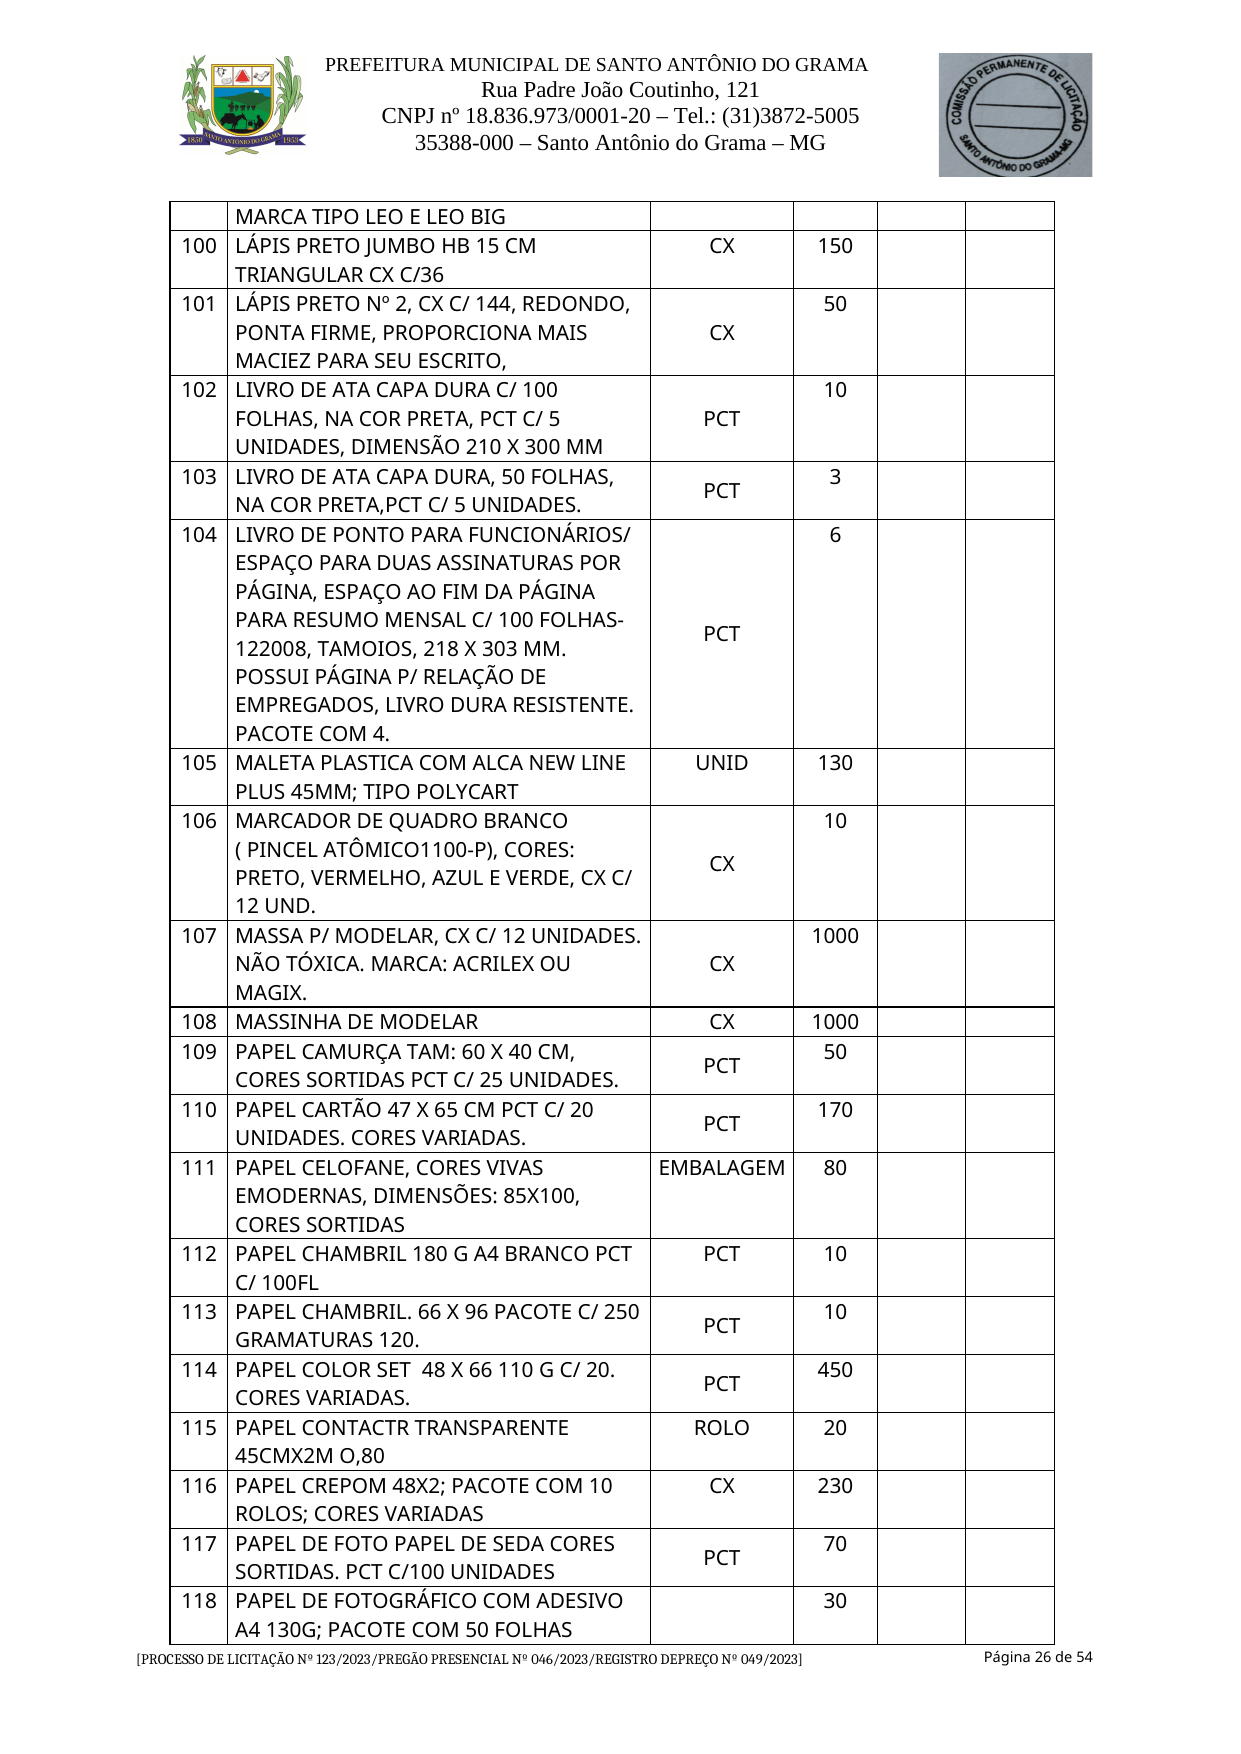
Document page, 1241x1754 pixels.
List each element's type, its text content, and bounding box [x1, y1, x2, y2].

table_cell 102 [171, 376, 227, 461]
table_cell [878, 1529, 965, 1586]
table_cell [966, 462, 1054, 519]
table_cell 1000 [794, 921, 877, 1006]
table_cell 116 [171, 1471, 227, 1528]
table_cell [966, 1587, 1054, 1643]
table_cell [966, 1529, 1054, 1586]
table_cell 170 [794, 1095, 877, 1152]
table_cell 110 [171, 1095, 227, 1152]
table_cell 100 [171, 231, 227, 288]
table_cell PAPEL CHAMBRIL. 66 X 96 PACOTE C/ 250 GRAMATURAS 120. [228, 1297, 650, 1354]
table_cell [878, 1037, 965, 1094]
table_cell LIVRO DE ATA CAPA DURA, 50 FOLHAS, NA COR PRETA,PCT C/ 5 UNIDADES. [228, 462, 650, 519]
table_cell LÁPIS PRETO JUMBO HB 15 CM TRIANGULAR CX C/36 [228, 231, 650, 288]
table_cell 3 [794, 462, 877, 519]
table_cell [966, 806, 1054, 920]
table_cell [966, 921, 1054, 1006]
table_cell CX [651, 202, 793, 230]
table_cell [966, 1297, 1054, 1354]
table_cell 111 [171, 1153, 227, 1238]
table_cell [966, 1008, 1054, 1036]
table_cell [966, 1239, 1054, 1296]
table_cell [878, 376, 965, 461]
table_cell PCT [651, 1239, 793, 1296]
table_cell [878, 749, 965, 805]
table_cell [966, 1413, 1054, 1470]
table_cell UNID [651, 749, 793, 805]
table_cell LIVRO DE ATA CAPA DURA C/ 100 FOLHAS, NA COR PRETA, PCT C/ 5 UNIDADES, DIMENSÃO 210 X 300 MM [228, 376, 650, 461]
table_cell [878, 1471, 965, 1528]
table_cell 113 [171, 1297, 227, 1354]
table_cell 107 [171, 921, 227, 1006]
table_cell PAPEL DE FOTO PAPEL DE SEDA CORES SORTIDAS. PCT C/100 UNIDADES [228, 1529, 650, 1586]
table_cell ROLO [651, 1413, 793, 1470]
table_cell [878, 1297, 965, 1354]
table_cell [878, 921, 965, 1006]
table_cell PCT [651, 520, 793, 747]
table_cell 105 [171, 749, 227, 805]
table_cell [878, 806, 965, 920]
table_cell [966, 1037, 1054, 1094]
table_cell [878, 202, 965, 230]
table_cell [966, 202, 1054, 230]
table_cell 10 [794, 376, 877, 461]
table_cell PCT [651, 462, 793, 519]
table_cell CX [651, 1471, 793, 1528]
table_cell 114 [171, 1355, 227, 1412]
table_cell PAPEL CAMURÇA TAM: 60 X 40 CM, CORES SORTIDAS PCT C/ 25 UNIDADES. [228, 1037, 650, 1094]
table_cell 101 [171, 289, 227, 374]
table_cell CX [651, 289, 793, 374]
table_cell 109 [171, 1037, 227, 1094]
table_cell PAPEL CELOFANE, CORES VIVAS EMODERNAS, DIMENSÕES: 85X100, CORES SORTIDAS [228, 1153, 650, 1238]
picture [938, 53, 1093, 177]
table_cell 70 [794, 1529, 877, 1586]
table_cell 50 [794, 289, 877, 374]
table_cell 10 [794, 1239, 877, 1296]
table_cell [878, 1008, 965, 1036]
table_cell CX [651, 921, 793, 1006]
table_cell PAPEL CARTÃO 47 X 65 CM PCT C/ 20 UNIDADES. CORES VARIADAS. [228, 1095, 650, 1152]
table_cell 115 [171, 1413, 227, 1470]
table_cell 130 [794, 749, 877, 805]
table_cell [966, 1471, 1054, 1528]
table_cell MASSA P/ MODELAR, CX C/ 12 UNIDADES. NÃO TÓXICA. MARCA: ACRILEX OU MAGIX. [228, 921, 650, 1006]
table_cell PAPEL COLOR SET 48 X 66 110 G C/ 20. CORES VARIADAS. [228, 1355, 650, 1412]
table_cell [966, 1153, 1054, 1238]
table_cell [651, 1587, 793, 1643]
table_cell CX [651, 806, 793, 920]
table_cell MARCADOR DE QUADRO BRANCO ( PINCEL ATÔMICO1100-P), CORES: PRETO, VERMELHO, AZUL E VERDE, CX C/ 12 UND. [228, 806, 650, 920]
table_cell 103 [171, 462, 227, 519]
table_cell 112 [171, 1239, 227, 1296]
table_cell [878, 462, 965, 519]
table_cell LÁPIS PRETO Nº 2, CX C/ 144, REDONDO, PONTA FIRME, PROPORCIONA MAIS MACIEZ PARA SEU ESCRITO, [228, 289, 650, 374]
table_cell [966, 520, 1054, 747]
table_cell [878, 1355, 965, 1412]
table_cell PCT [651, 1297, 793, 1354]
table_cell 230 [794, 1471, 877, 1528]
table_cell 50 [794, 1037, 877, 1094]
table_cell 80 [794, 1153, 877, 1238]
table_cell MALETA PLASTICA COM ALCA NEW LINE PLUS 45MM; TIPO POLYCART [228, 749, 650, 805]
table_cell [878, 289, 965, 374]
table_cell 5 [794, 202, 877, 230]
table_cell [878, 1095, 965, 1152]
table_cell [878, 1153, 965, 1238]
table_cell PCT [651, 1037, 793, 1094]
table_cell [966, 376, 1054, 461]
table_cell PCT [651, 1529, 793, 1586]
table_cell PAPEL DE FOTOGRÁFICO COM ADESIVO A4 130G; PACOTE COM 50 FOLHAS [228, 1587, 650, 1643]
table_cell 6 [794, 520, 877, 747]
table_cell [966, 231, 1054, 288]
table_cell 450 [794, 1355, 877, 1412]
table_cell 20 [794, 1413, 877, 1470]
table_cell PCT [651, 376, 793, 461]
table_cell 99 [171, 202, 227, 230]
table_cell [966, 1095, 1054, 1152]
table_cell [966, 1355, 1054, 1412]
table_cell [878, 1413, 965, 1470]
table_cell MASSINHA DE MODELAR [228, 1008, 650, 1036]
table_cell 30 [794, 1587, 877, 1643]
table_cell [878, 231, 965, 288]
table_cell CX [651, 1008, 793, 1036]
table_cell [878, 1239, 965, 1296]
picture [178, 55, 307, 155]
table_cell 150 [794, 231, 877, 288]
table_cell 10 [794, 806, 877, 920]
table_cell [878, 520, 965, 747]
table_cell [966, 749, 1054, 805]
table_cell EMBALAGEM [651, 1153, 793, 1238]
table_cell 1000 [794, 1008, 877, 1036]
table_cell 108 [171, 1008, 227, 1036]
table_cell CX [651, 231, 793, 288]
table_cell 118 [171, 1587, 227, 1643]
table_cell [966, 289, 1054, 374]
table_cell PAPEL CREPOM 48X2; PACOTE COM 10 ROLOS; CORES VARIADAS [228, 1471, 650, 1528]
table_cell LÁPIS PRETO DE ESCREVER, JUMBO, CX C/ 36 LÁPIS, FORMATO TRIANGULAR, MARCA TIPO LEO E LEO BIG [228, 202, 650, 230]
table_cell PAPEL CHAMBRIL 180 G A4 BRANCO PCT C/ 100FL [228, 1239, 650, 1296]
table_cell 117 [171, 1529, 227, 1586]
table_cell PAPEL CONTACTR TRANSPARENTE 45CMX2M O,80 [228, 1413, 650, 1470]
table_cell LIVRO DE PONTO PARA FUNCIONÁRIOS/ ESPAÇO PARA DUAS ASSINATURAS POR PÁGINA, ESPAÇO AO FIM DA PÁGINA PARA RESUMO MENSAL C/ 100 FOLHAS-122008, TAMOIOS, 218 X 303 MM. POSSUI PÁGINA P/ RELAÇÃO DE EMPREGADOS, LIVRO DURA RESISTENTE. PACOTE COM 4. [228, 520, 650, 747]
table_cell 106 [171, 806, 227, 920]
table_cell 104 [171, 520, 227, 747]
table_cell PCT [651, 1095, 793, 1152]
table_cell PCT [651, 1355, 793, 1412]
table_cell [878, 1587, 965, 1643]
table_cell 10 [794, 1297, 877, 1354]
